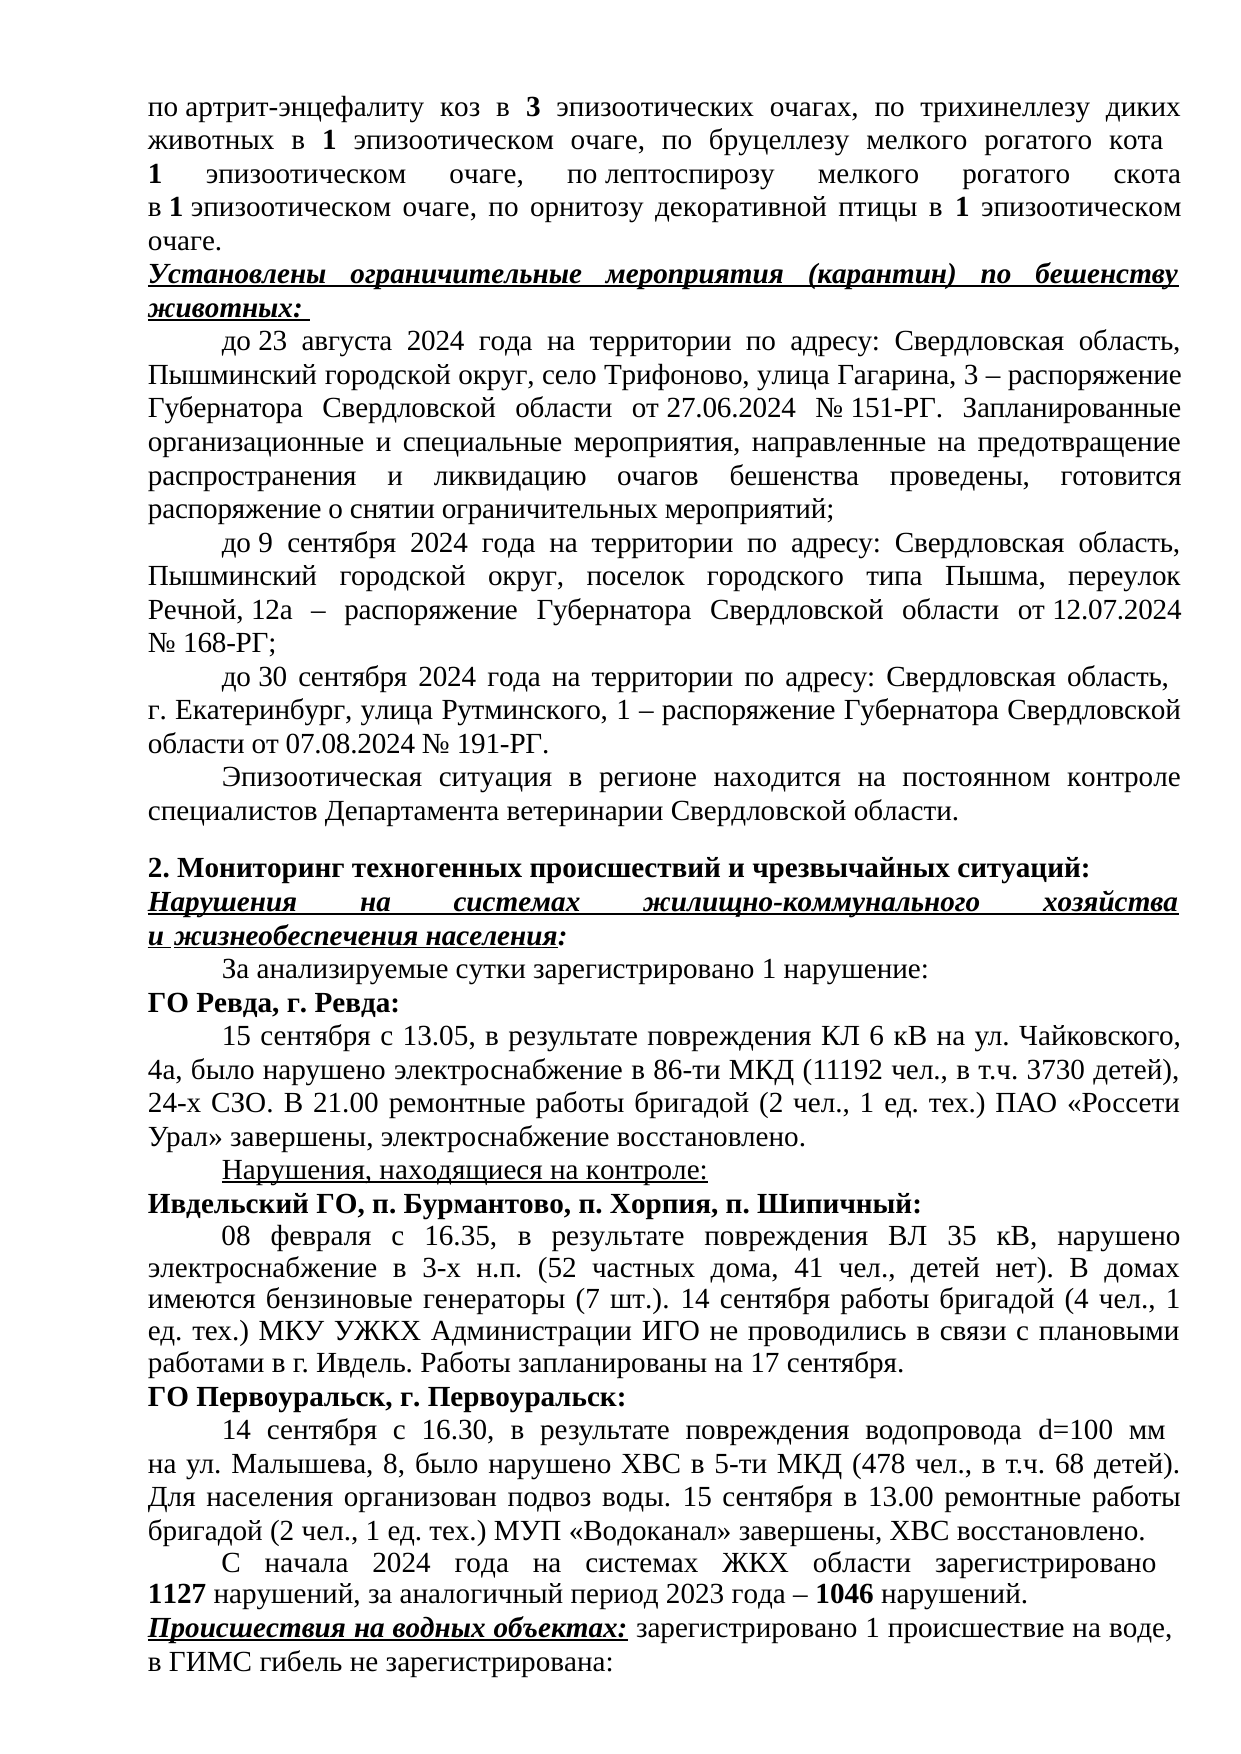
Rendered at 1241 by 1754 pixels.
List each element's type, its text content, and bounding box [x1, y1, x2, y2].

text За анализируемые сутки зарегистрировано 1 нарушение: [148, 951, 1181, 985]
text до 30 сентября 2024 года на территории по адресу: Свердловская область, г. Екатеринбург, улица Рутминского, 1 – распоряжение Губернатора Свердловской области от 07.08.2024 № 191-РГ. [148, 659, 1181, 759]
text Установлены ограничительные мероприятия (карантин) по бешенству животных: [148, 256, 1181, 323]
text 15 сентября с 13.05, в результате повреждения КЛ 6 кВ на ул. Чайковского, 4а, было нарушено электроснабжение в 86-ти МКД (11192 чел., в т.ч. 3730 детей), 24-х СЗО. В 21.00 ремонтные работы бригадой (2 чел., 1 ед. тех.) ПАО «Россети Урал» завершены, электроснабжение восстановлено. [148, 1018, 1181, 1152]
text до 23 августа 2024 года на территории по адресу: Свердловская область, Пышминский городской округ, село Трифоново, улица Гагарина, 3 – распоряжение Губернатора Свердловской области от 27.06.2024 № 151-РГ. Запланированные организационные и специальные мероприятия, направленные на предотвращение распространения и ликвидацию очагов бешенства проведены, готовится распоряжение о снятии ограничительных мероприятий; [148, 323, 1181, 525]
text Эпизоотическая ситуация в регионе находится на постоянном контроле специалистов Департамента ветеринарии Свердловской области. [148, 759, 1181, 827]
text Происшествия на водных объектах: зарегистрировано 1 происшествие на воде, в ГИМС гибель не зарегистрирована: [148, 1610, 1181, 1677]
text 14 сентября с 16.30, в результате повреждения водопровода d=100 мм на ул. Малышева, 8, было нарушено ХВС в 5-ти МКД (478 чел., в т.ч. 68 детей). Для населения организован подвоз воды. 15 сентября в 13.00 ремонтные работы бригадой (2 чел., 1 ед. тех.) МУП «Водоканал» завершены, ХВС восстановлено. [148, 1412, 1181, 1547]
text до 9 сентября 2024 года на территории по адресу: Свердловская область, Пышминский городской округ, поселок городского типа Пышма, переулок Речной, 12а – распоряжение Губернатора Свердловской области от 12.07.2024 № 168-РГ; [148, 525, 1181, 659]
text ГО Ревда, г. Ревда: [148, 985, 1181, 1018]
text ГО Первоуральск, г. Первоуральск: [148, 1379, 1181, 1412]
text 2. Мониторинг техногенных происшествий и чрезвычайных ситуаций: [148, 851, 1181, 884]
text Нарушения на системах жилищно-коммунального хозяйства и жизнеобеспечения населения: [148, 884, 1181, 951]
text Ивдельский ГО, п. Бурмантово, п. Хорпия, п. Шипичный: [148, 1186, 1181, 1219]
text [148, 89, 1181, 256]
text С начала 2024 года на системах ЖКХ области зарегистрировано 1127 нарушений, за аналогичный период 2023 года – 1046 нарушений. [148, 1547, 1181, 1610]
text Нарушения, находящиеся на контроле: [148, 1152, 1181, 1186]
text 08 февраля с 16.35, в результате повреждения ВЛ 35 кВ, нарушено электроснабжение в 3-х н.п. (52 частных дома, 41 чел., детей нет). В домах имеются бензиновые генераторы (7 шт.). 14 сентября работы бригадой (4 чел., 1 ед. тех.) МКУ УЖКХ Администрации ИГО не проводились в связи с плановыми работами в г. Ивдель. Работы запланированы на 17 сентября. [148, 1219, 1181, 1379]
